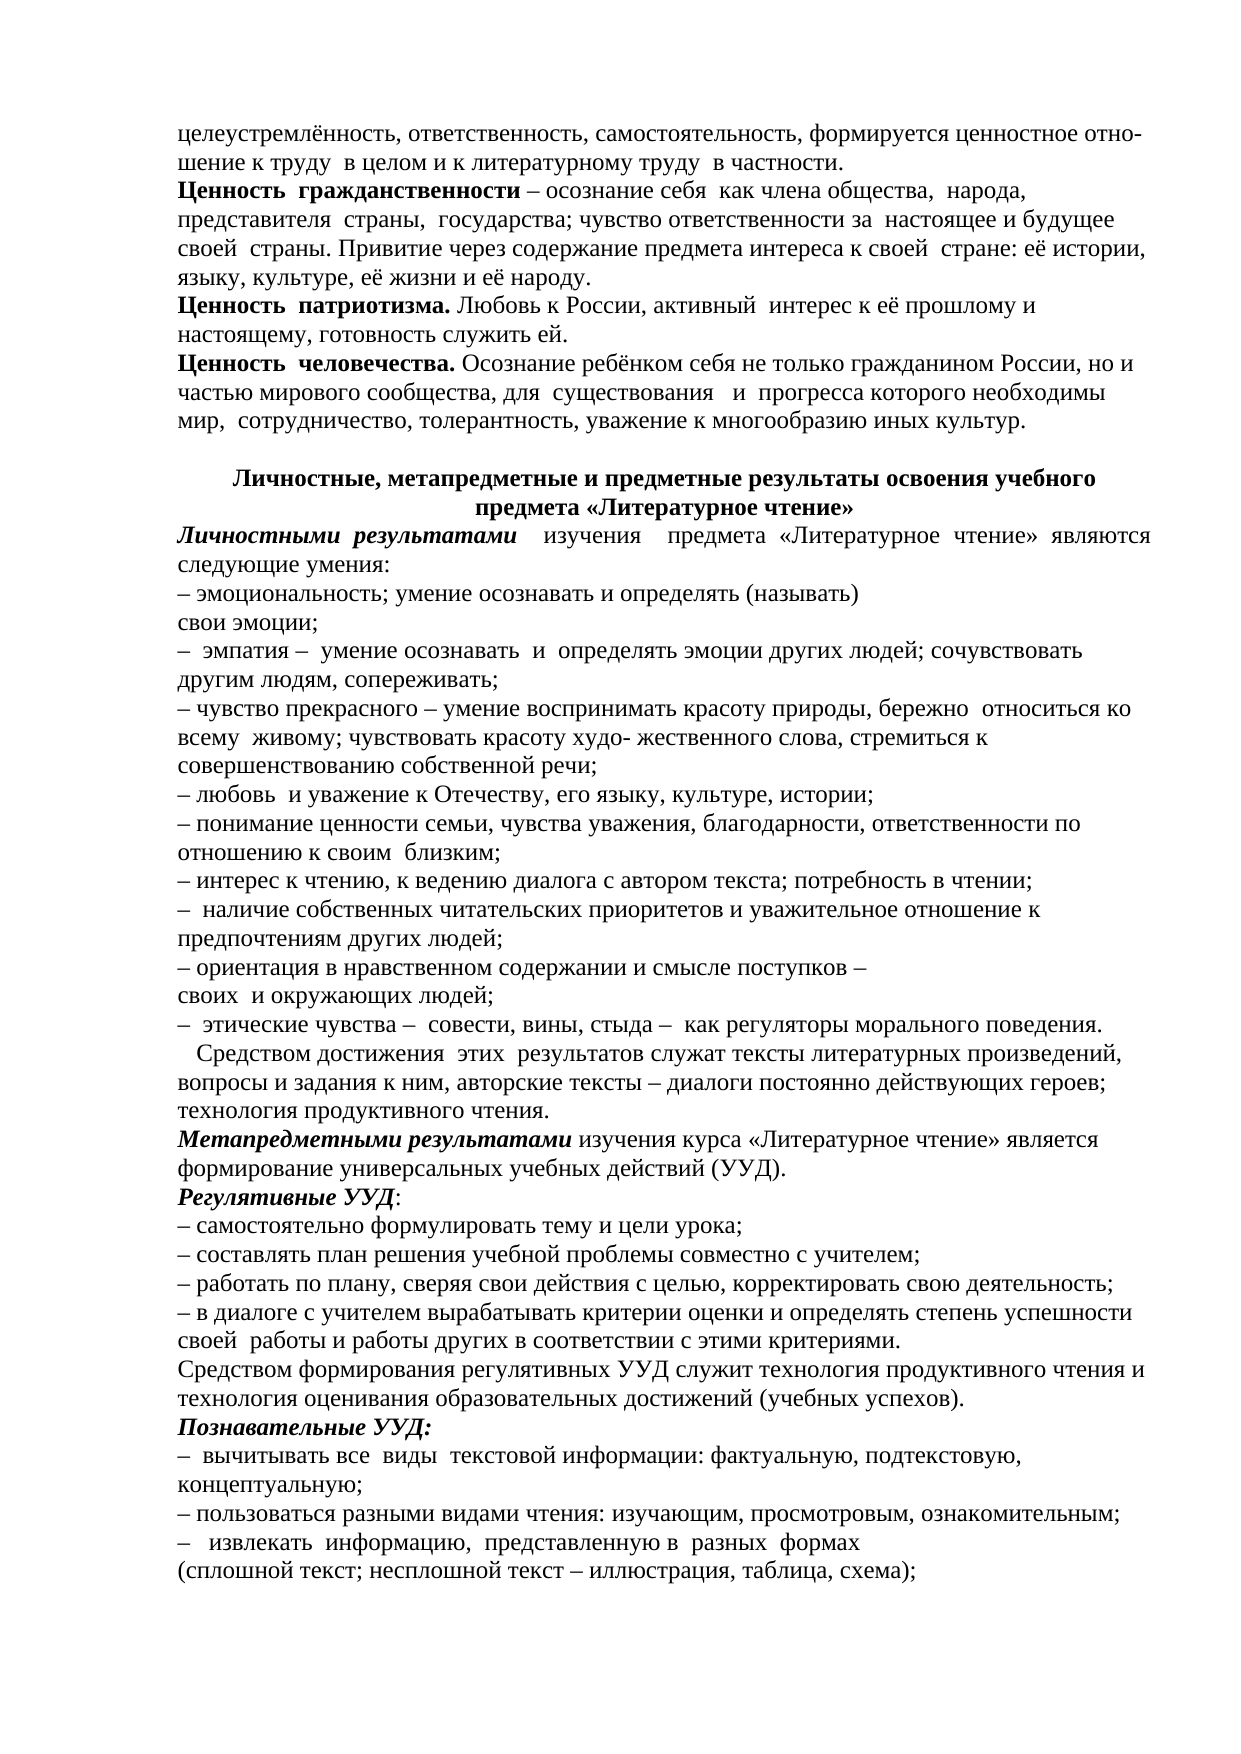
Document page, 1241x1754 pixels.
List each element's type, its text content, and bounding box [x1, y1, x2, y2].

text – работать по плану, сверяя свои действия с целью, корректировать свою деятельность; [177, 1268, 1152, 1297]
text Регулятивные УУД: [177, 1182, 1152, 1211]
text Ценность патриотизма. Любовь к России, активный интерес к её прошлому и настоящему, готовность служить ей. [177, 291, 1152, 348]
text своих и окружающих людей; [177, 981, 1152, 1009]
text – любовь и уважение к Отечеству, его языку, культуре, истории; [177, 779, 1152, 808]
text свои эмоции; [177, 607, 1152, 636]
text Ценность гражданственности – осознание себя как члена общества, народа, представителя страны, государства; чувство ответственности за настоящее и будущее своей страны. Привитие через содержание предмета интереса к своей стране: её истории, языку, культуре, её жизни и её народу. [177, 176, 1152, 291]
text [177, 118, 1152, 176]
text – вычитывать все виды текстовой информации: фактуальную, подтекстовую, концептуальную; [177, 1441, 1152, 1498]
text – самостоятельно формулировать тему и цели урока; [177, 1211, 1152, 1239]
text – пользоваться разными видами чтения: изучающим, просмотровым, ознакомительным; [177, 1498, 1152, 1527]
text – составлять план решения учебной проблемы совместно с учителем; [177, 1239, 1152, 1268]
text – эмоциональность; умение осознавать и определять (называть) [177, 578, 1152, 607]
text – в диалоге с учителем вырабатывать критерии оценки и определять степень успешности своей работы и работы других в соответствии с этими критериями. [177, 1297, 1152, 1354]
text – ориентация в нравственном содержании и смысле поступков – [177, 952, 1152, 981]
text Метапредметными результатами изучения курса «Литературное чтение» является формирование универсальных учебных действий (УУД). [177, 1124, 1152, 1182]
text Личностные, метапредметные и предметные результаты освоения учебного предмета «Литературное чтение» [177, 463, 1152, 521]
text – интерес к чтению, к ведению диалога с автором текста; потребность в чтении; [177, 866, 1152, 894]
text – наличие собственных читательских приоритетов и уважительное отношение к предпочтениям других людей; [177, 894, 1152, 952]
text – этические чувства – совести, вины, стыда – как регуляторы морального поведения. [177, 1009, 1152, 1038]
text (сплошной текст; несплошной текст – иллюстрация, таблица, схема); [177, 1556, 1152, 1584]
text – чувство прекрасного – умение воспринимать красоту природы, бережно относиться ко всему живому; чувствовать красоту худо- жественного слова, стремиться к совершенствованию собственной речи; [177, 693, 1152, 779]
text Средством достижения этих результатов служат тексты литературных произведений, вопросы и задания к ним, авторские тексты – диалоги постоянно действующих героев; технология продуктивного чтения. [177, 1038, 1152, 1124]
text Личностными результатами изучения предмета «Литературное чтение» являются следующие умения: [177, 521, 1152, 578]
text – эмпатия – умение осознавать и определять эмоции других людей; сочувствовать другим людям, сопереживать; [177, 636, 1152, 693]
text Ценность человечества. Осознание ребёнком себя не только гражданином России, но и частью мирового сообщества, для существования и прогресса которого необходимы мир, сотрудничество, толерантность, уважение к многообразию иных культур. [177, 348, 1152, 434]
text Познавательные УУД: [177, 1412, 1152, 1441]
text Средством формирования регулятивных УУД служит технология продуктивного чтения и технология оценивания образовательных достижений (учебных успехов). [177, 1354, 1152, 1412]
text – понимание ценности семьи, чувства уважения, благодарности, ответственности по отношению к своим близким; [177, 808, 1152, 866]
text – извлекать информацию, представленную в разных формах [177, 1527, 1152, 1556]
